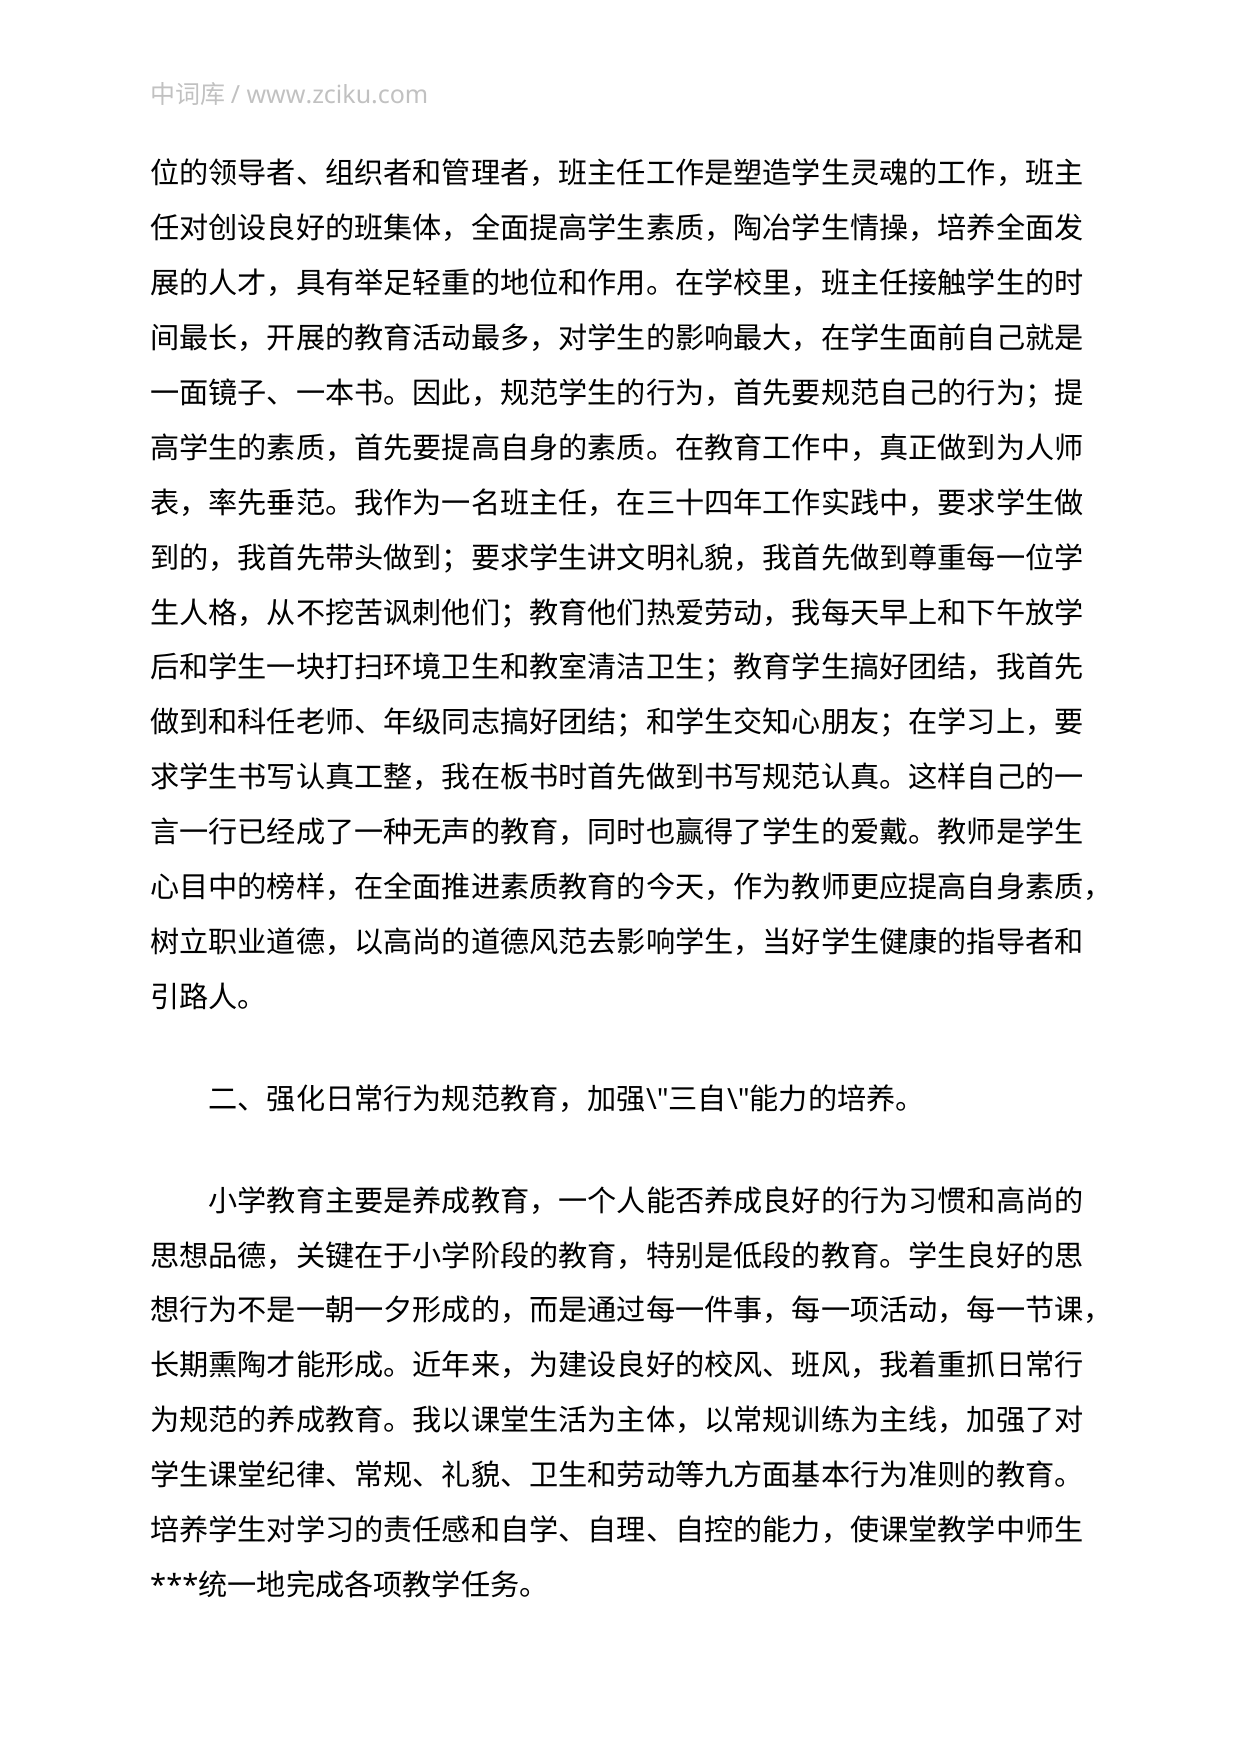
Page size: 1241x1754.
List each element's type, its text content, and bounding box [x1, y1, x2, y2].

text 二、强化日常行为规范教育，加强\"三自\"能力的培养。 [150, 1075, 1090, 1118]
text 小学教育主要是养成教育，一个人能否养成良好的行为习惯和高尚的思想品德，关键在于小学阶段的教育，特别是低段的教育。学生良好的思想行为不是一朝一夕形成的，而是通过每一件事，每一项活动，每一节课，长期熏陶才能形成。近年来，为建设良好的校风、班风，我着重抓日常行为规范的养成教育。我以课堂生活为主体，以常规训练为主线，加强了对学生课堂纪律、常规、礼貌、卫生和劳动等九方面基本行为准则的教育。培养学生对学习的责任感和自学、自理、自控的能力，使课堂教学中师生***统一地完成各项教学任务。 [150, 1177, 1090, 1604]
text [150, 150, 1090, 1016]
